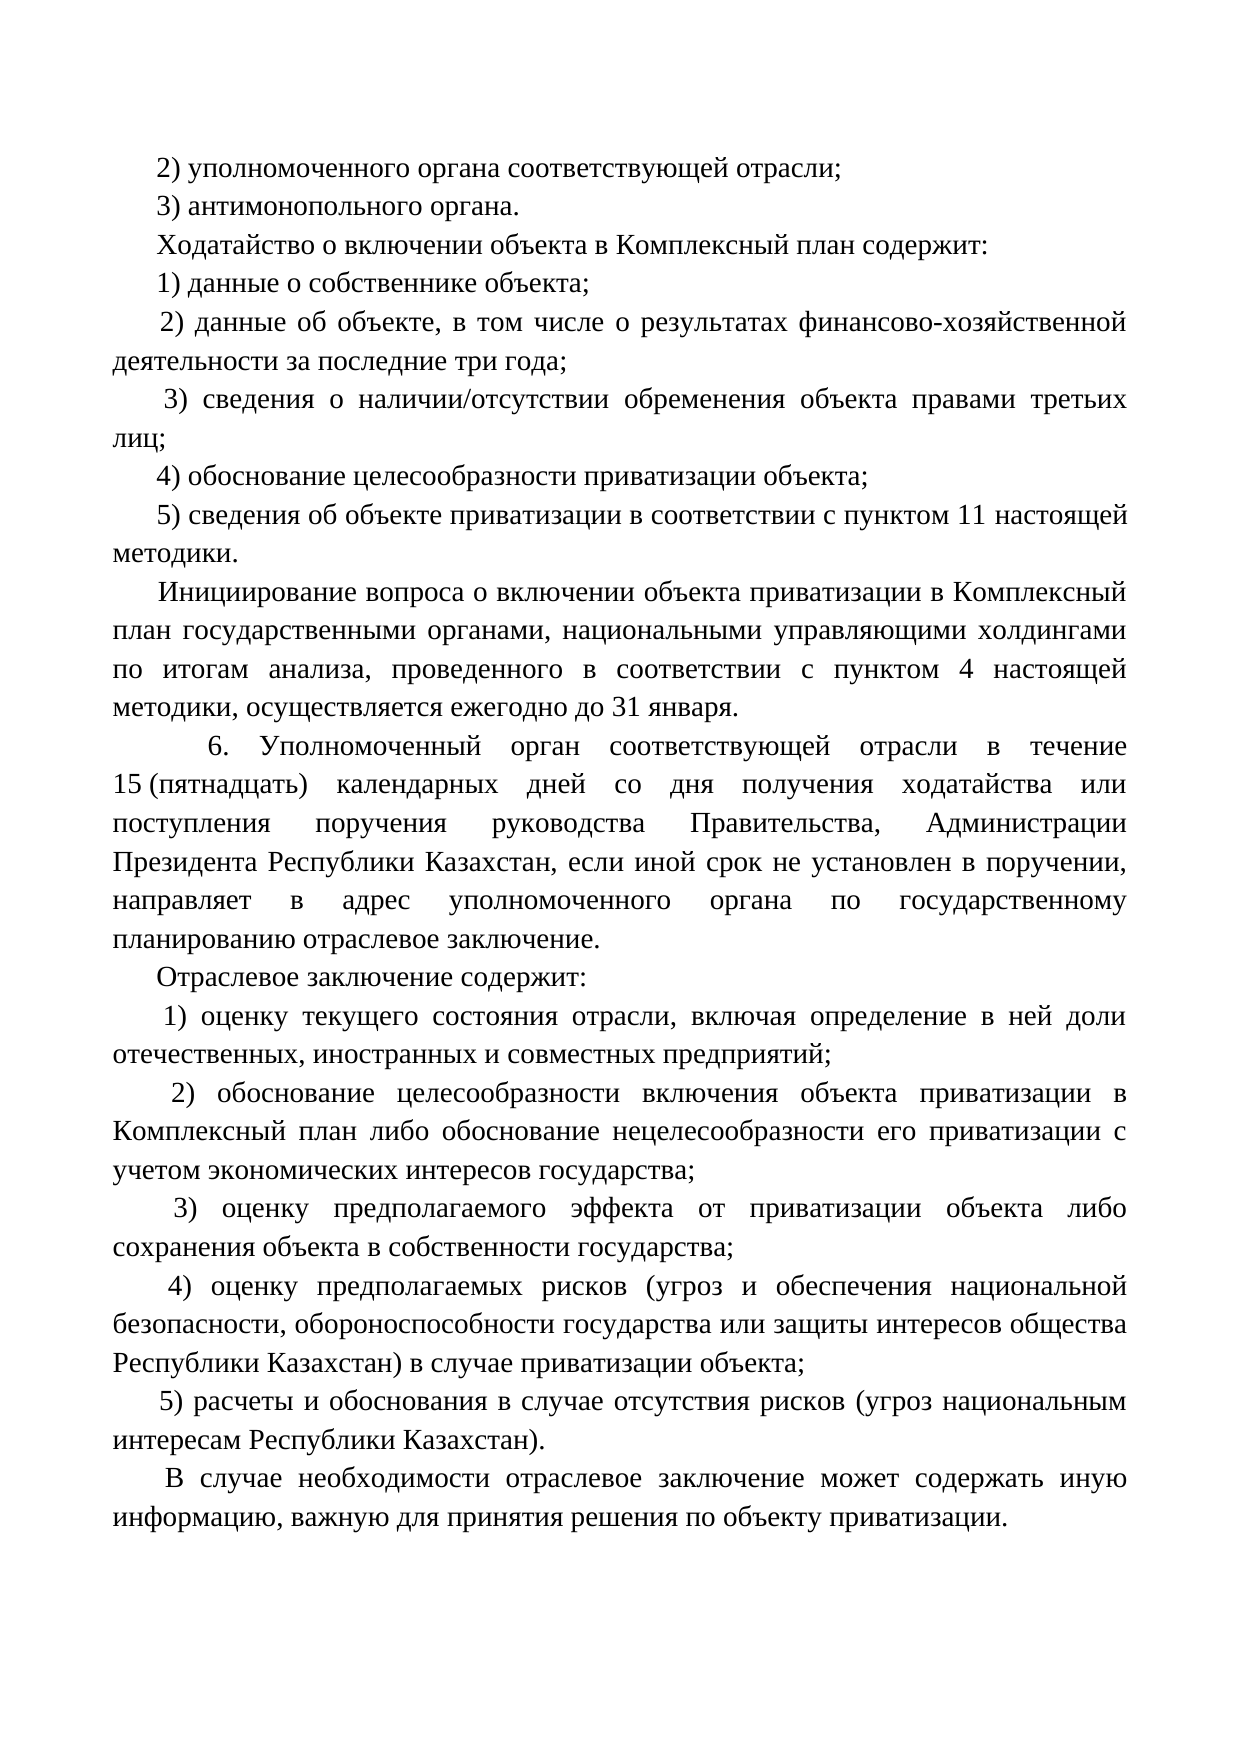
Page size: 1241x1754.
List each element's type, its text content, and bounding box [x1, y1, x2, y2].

text 3) антимонопольного органа. [112, 188, 1128, 222]
text 2) уполномоченного органа соответствующей отрасли; [112, 150, 1128, 183]
text 6. Уполномоченный орган соответствующей отрасли в течение 15 (пятнадцать) календарных дней со дня получения ходатайства или поступления поручения руководства Правительства, Администрации Президента Республики Казахстан, если иной срок не установлен в поручении, направляет в адрес уполномоченного органа по государственному планированию отраслевое заключение. [112, 728, 1128, 954]
text 4) обоснование целесообразности приватизации объекта; [112, 458, 1128, 492]
text 1) данные о собственнике объекта; [112, 266, 1128, 299]
text 5) сведения об объекте приватизации в соответствии с пунктом 11 настоящей методики. [112, 497, 1128, 569]
text Отраслевое заключение содержит: [112, 959, 1128, 993]
text 2) данные об объекте, в том числе о результатах финансово-хозяйственной деятельности за последние три года; [112, 304, 1128, 376]
text 3) сведения о наличии/отсутствии обременения объекта правами третьих лиц; [112, 381, 1128, 453]
text В случае необходимости отраслевое заключение может содержать иную информацию, важную для принятия решения по объекту приватизации. [112, 1460, 1128, 1532]
text 4) оценку предполагаемых рисков (угроз и обеспечения национальной безопасности, обороноспособности государства или защиты интересов общества Республики Казахстан) в случае приватизации объекта; [112, 1268, 1128, 1378]
text 1) оценку текущего состояния отрасли, включая определение в ней доли отечественных, иностранных и совместных предприятий; [112, 998, 1128, 1070]
text Ходатайство о включении объекта в Комплексный план содержит: [112, 227, 1128, 261]
text 3) оценку предполагаемого эффекта от приватизации объекта либо сохранения объекта в собственности государства; [112, 1191, 1128, 1263]
text Инициирование вопроса о включении объекта приватизации в Комплексный план государственными органами, национальными управляющими холдингами по итогам анализа, проведенного в соответствии с пунктом 4 настоящей методики, осуществляется ежегодно до 31 января. [112, 574, 1128, 723]
text 5) расчеты и обоснования в случае отсутствия рисков (угроз национальным интересам Республики Казахстан). [112, 1383, 1128, 1455]
text 2) обоснование целесообразности включения объекта приватизации в Комплексный план либо обоснование нецелесообразности его приватизации с учетом экономических интересов государства; [112, 1075, 1128, 1186]
